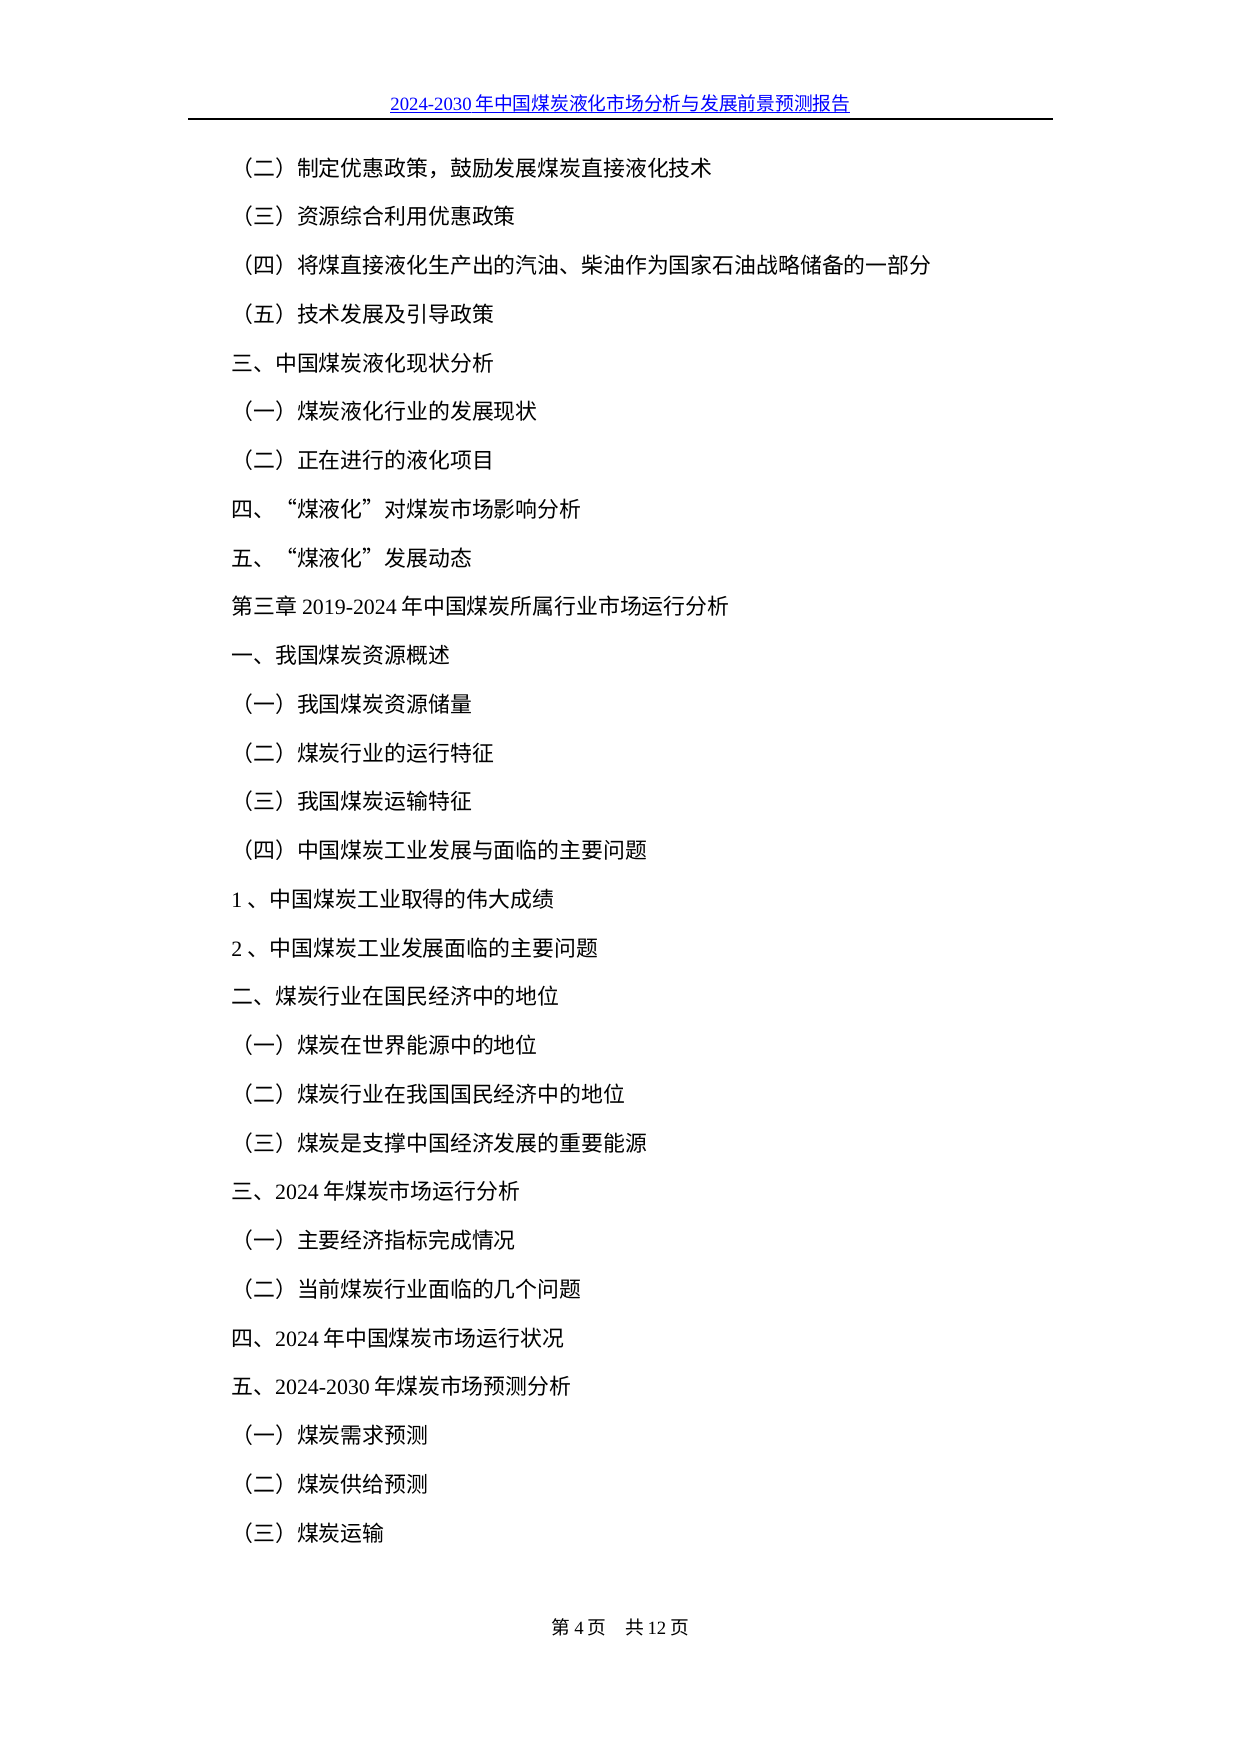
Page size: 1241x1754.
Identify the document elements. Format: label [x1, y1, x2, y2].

text [187, 150, 1053, 1548]
